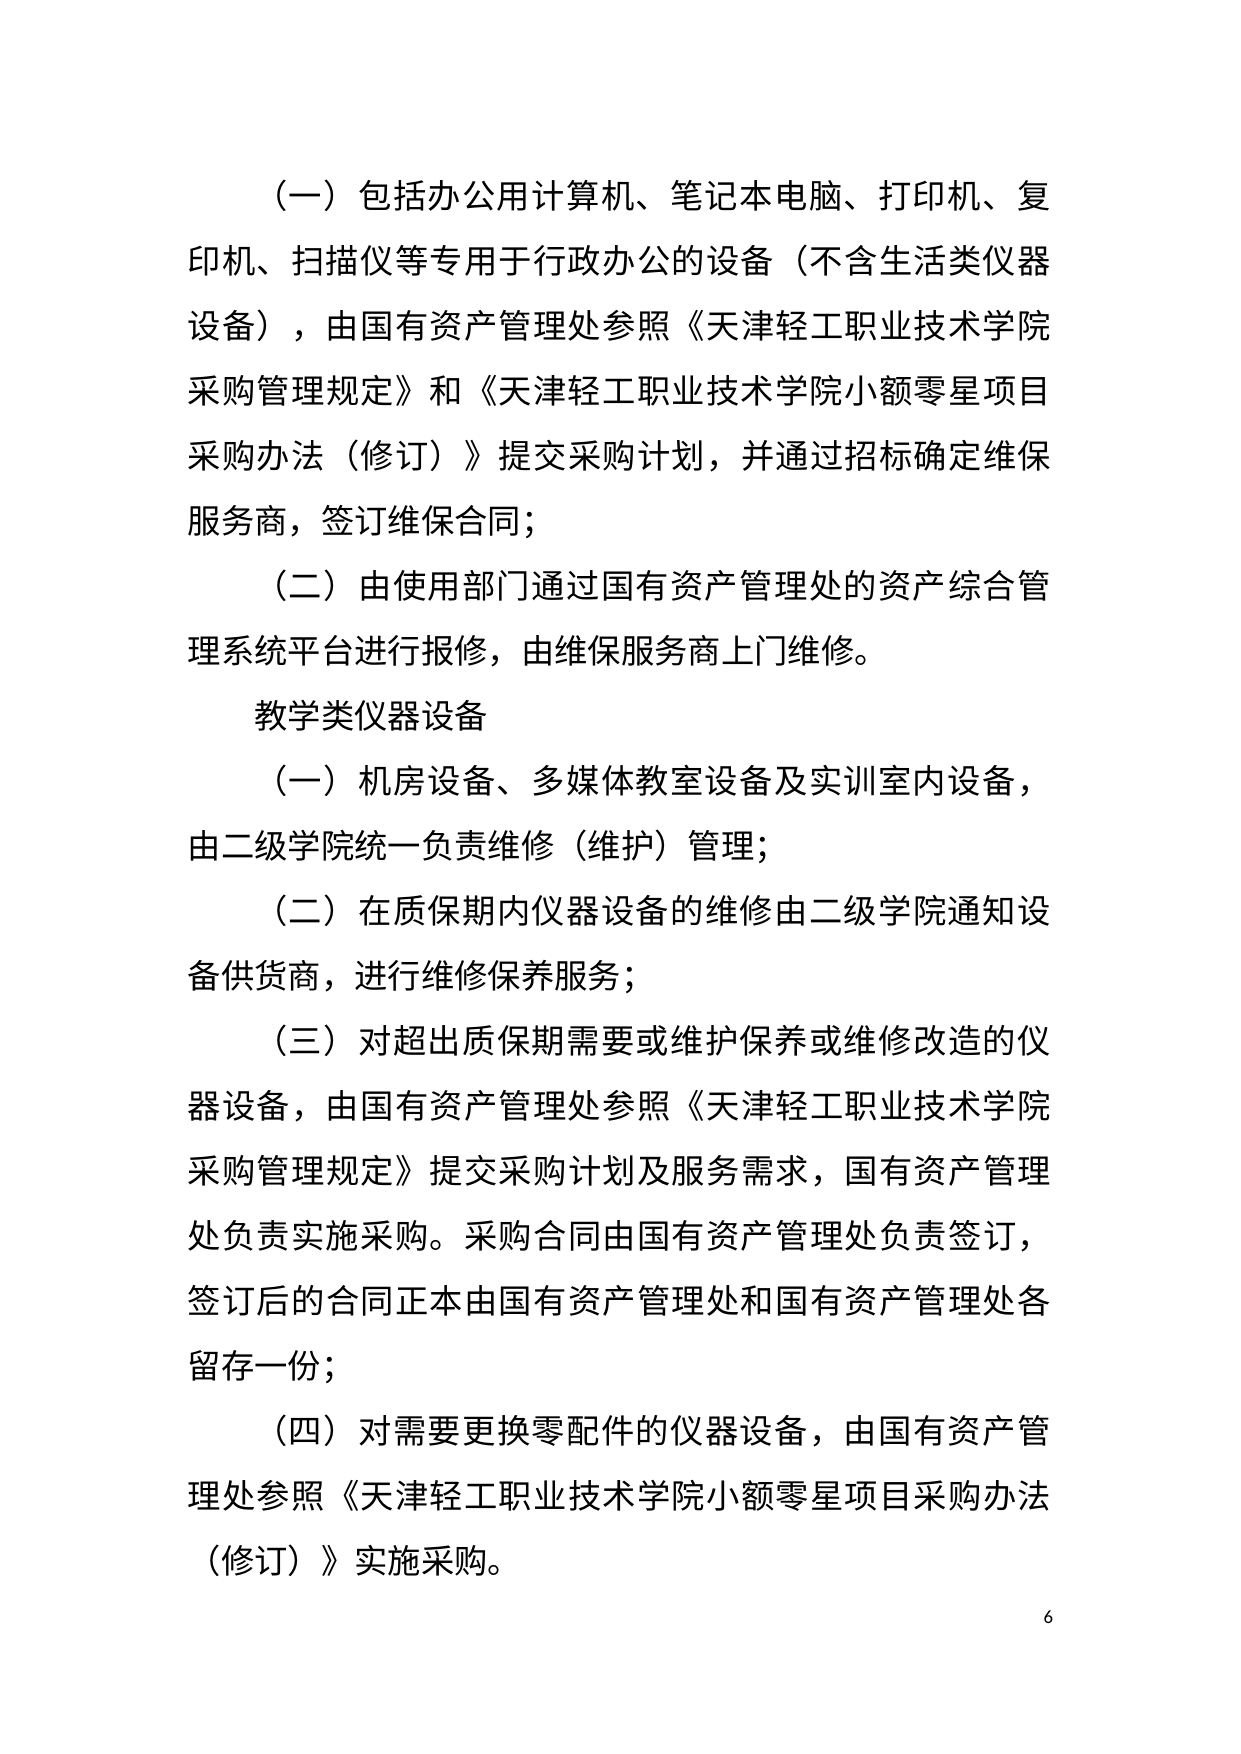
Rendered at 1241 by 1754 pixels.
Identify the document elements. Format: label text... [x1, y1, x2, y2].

text （一）机房设备、多媒体教室设备及实训室内设备，由二级学院统一负责维修（维护）管理； [187, 747, 1053, 877]
text （二）由使用部门通过国有资产管理处的资产综合管理系统平台进行报修，由维保服务商上门维修。 [187, 552, 1053, 682]
text 教学类仪器设备 [187, 682, 1053, 747]
text （二）在质保期内仪器设备的维修由二级学院通知设备供货商，进行维修保养服务； [187, 877, 1053, 1007]
text （一）包括办公用计算机、笔记本电脑、打印机、复印机、扫描仪等专用于行政办公的设备（不含生活类仪器设备），由国有资产管理处参照《天津轻工职业技术学院采购管理规定》和《天津轻工职业技术学院小额零星项目采购办法（修订）》提交采购计划，并通过招标确定维保服务商，签订维保合同； [187, 162, 1053, 552]
text （三）对超出质保期需要或维护保养或维修改造的仪器设备，由国有资产管理处参照《天津轻工职业技术学院采购管理规定》提交采购计划及服务需求，国有资产管理处负责实施采购。采购合同由国有资产管理处负责签订，签订后的合同正本由国有资产管理处和国有资产管理处各留存一份； [187, 1007, 1053, 1397]
text （四）对需要更换零配件的仪器设备，由国有资产管理处参照《天津轻工职业技术学院小额零星项目采购办法（修订）》实施采购。 [187, 1397, 1053, 1592]
